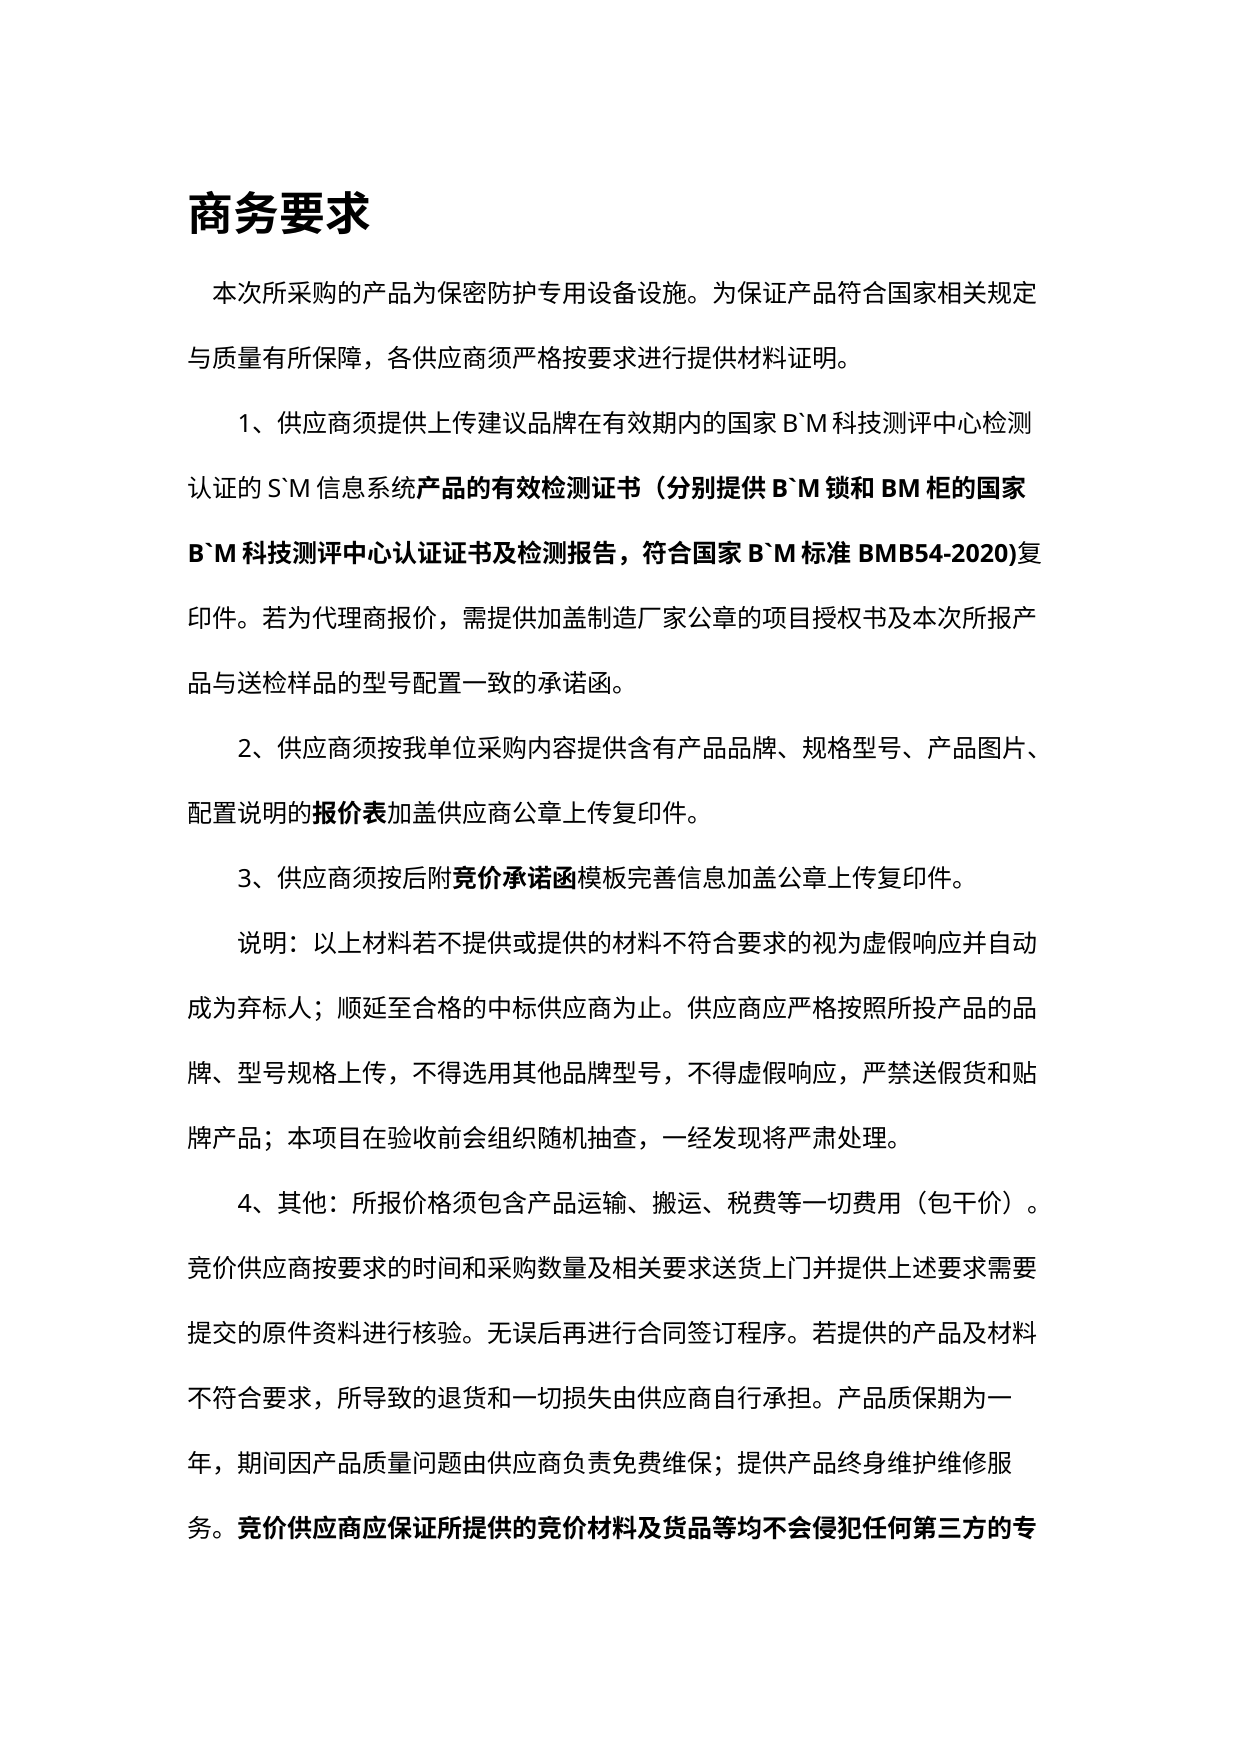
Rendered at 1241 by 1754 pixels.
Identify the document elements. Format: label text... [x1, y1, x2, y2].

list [187, 1169, 1053, 1559]
list 2、供应商须按我单位采购内容提供含有产品品牌、规格型号、产品图片、配置说明的报价表加盖供应商公章上传复印件。 [187, 714, 1053, 844]
list 本次所采购的产品为保密防护专用设备设施。为保证产品符合国家相关规定与质量有所保障，各供应商须严格按要求进行提供材料证明。 [187, 259, 1053, 389]
list 供应商须提供上传建议品牌在有效期内的国家B`M科技测评中心检测认证的S`M信息系统产品的有效检测证书（分别提供B`M锁和BM柜的国家B`M科技测评中心认证证书及检测报告，符合国家B`M标准 BMB54-2020)复印件。若为代理商报价，需提供加盖制造厂家公章的项目授权书及本次所报产品与送检样品的型号配置一致的承诺函。 [187, 389, 1053, 714]
list 3、供应商须按后附竞价承诺函模板完善信息加盖公章上传复印件。 [187, 844, 1053, 909]
list 商务要求 [187, 162, 1053, 259]
list 说明：以上材料若不提供或提供的材料不符合要求的视为虚假响应并自动成为弃标人；顺延至合格的中标供应商为止。供应商应严格按照所投产品的品牌、型号规格上传，不得选用其他品牌型号，不得虚假响应，严禁送假货和贴牌产品；本项目在验收前会组织随机抽查，一经发现将严肃处理。 [187, 909, 1053, 1169]
